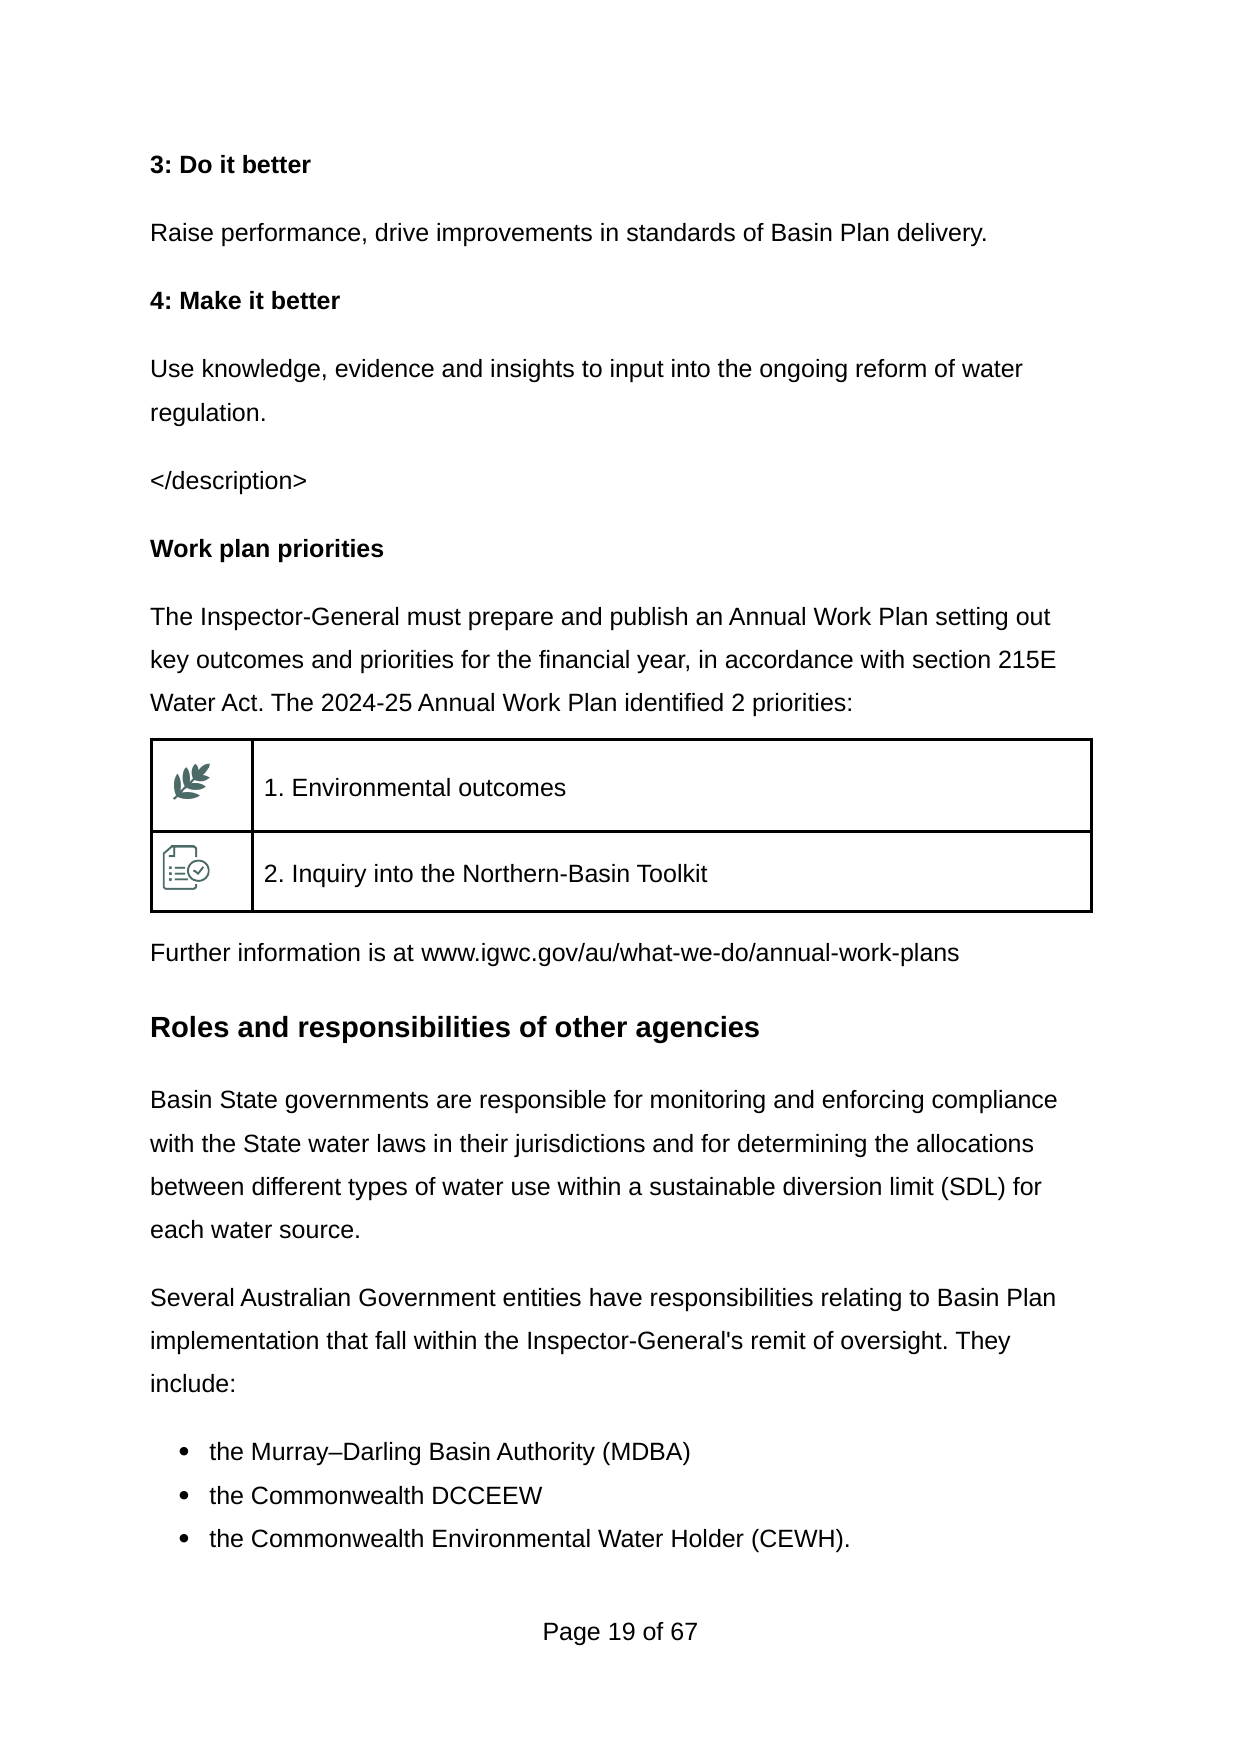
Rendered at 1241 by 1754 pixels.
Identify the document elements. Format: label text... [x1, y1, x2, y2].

table_cell 2. Inquiry into the Northern-Basin Toolkit [254, 833, 1090, 910]
subtitle 3: Do it better [150, 150, 1090, 179]
picture [162, 845, 210, 890]
subtitle Work plan priorities [150, 534, 1090, 562]
text Raise performance, drive improvements in standards of Basin Plan delivery. [150, 218, 1090, 247]
text Use knowledge, evidence and insights to input into the ongoing reform of water regulation. [150, 354, 1090, 426]
subtitle Roles and responsibilities of other agencies [150, 1010, 1090, 1044]
text Further information is at www.igwc.gov/au/what-we-do/annual-work-plans [150, 938, 1090, 967]
text The Inspector-General must prepare and publish an Annual Work Plan setting out key outcomes and priorities for the financial year, in accordance with section 215E Water Act. The 2024-25 Annual Work Plan identified 2 priorities: [150, 602, 1090, 717]
text Several Australian Government entities have responsibilities relating to Basin Plan implementation that fall within the Inspector-General's remit of oversight. They include: [150, 1283, 1090, 1398]
list the Commonwealth Environmental Water Holder (CEWH). [179, 1524, 1090, 1553]
table_cell [153, 833, 251, 910]
picture [162, 753, 219, 810]
text Basin State governments are responsible for monitoring and enforcing compliance with the State water laws in their jurisdictions and for determining the allocations between different types of water use within a sustainable diversion limit (SDL) for each water source. [150, 1086, 1090, 1244]
subtitle 4: Make it better [150, 286, 1090, 315]
table_header [153, 741, 251, 830]
text </description> [150, 466, 1090, 494]
table_header 1. Environmental outcomes [254, 741, 1090, 830]
list the Commonwealth DCCEEW [179, 1481, 1090, 1509]
list the Murray–Darling Basin Authority (MDBA) [179, 1437, 1090, 1466]
